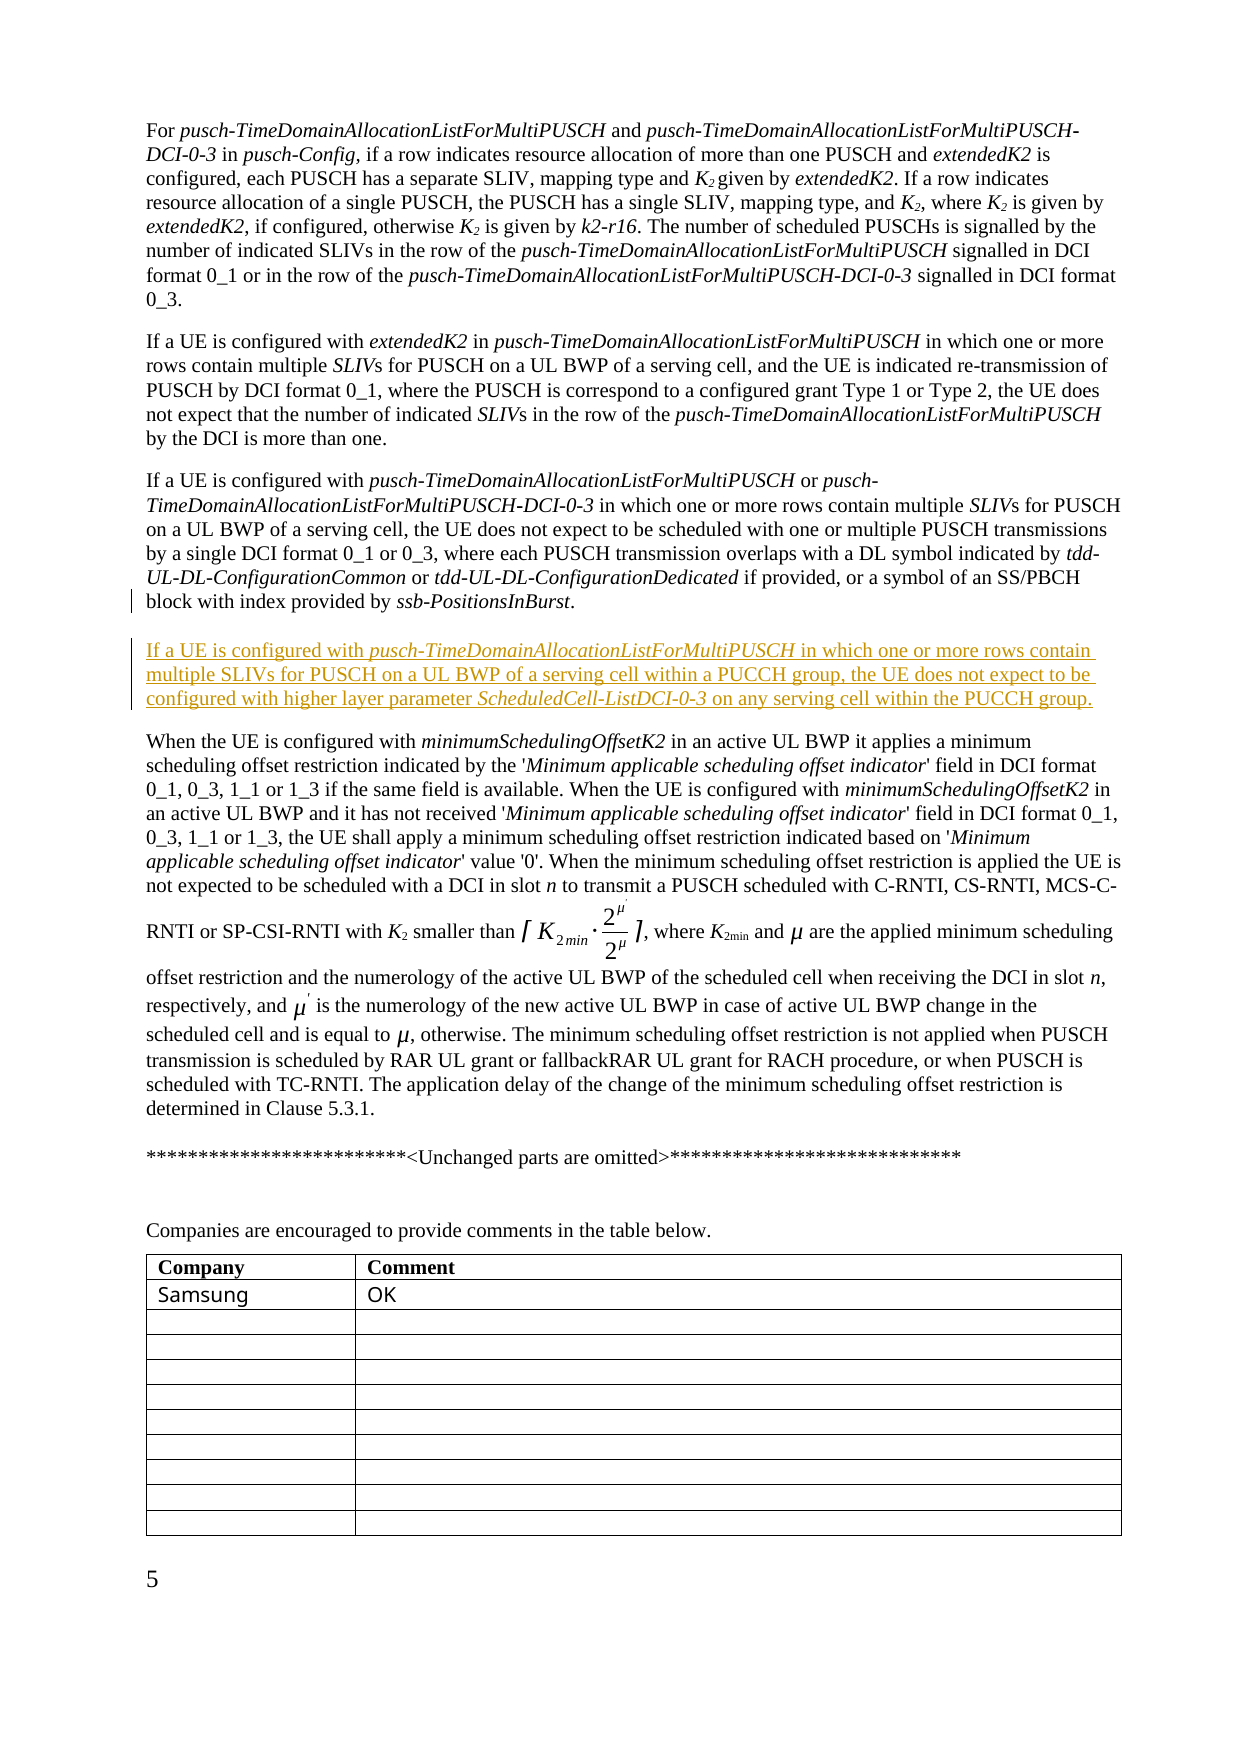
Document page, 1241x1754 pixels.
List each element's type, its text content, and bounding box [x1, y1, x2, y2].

table_cell [356, 1485, 1121, 1509]
text When the UE is configured with minimumSchedulingOffsetK2 in an active UL BWP it applies a minimum scheduling offset restriction indicated by the 'Minimum applicable scheduling offset indicator' field in DCI format 0_1, 0_3, 1_1 or 1_3 if the same field is available. When the UE is configured with minimumSchedulingOffsetK2 in an active UL BWP and it has not received 'Minimum applicable scheduling offset indicator' field in DCI format 0_1, 0_3, 1_1 or 1_3, the UE shall apply a minimum scheduling offset restriction indicated based on 'Minimum applicable scheduling offset indicator' value '0'. When the minimum scheduling offset restriction is applied the UE is not expected to be scheduled with a DCI in slot n to transmit a PUSCH scheduled with C-RNTI, CS-RNTI, MCS-C-RNTI or SP-CSI-RNTI with K2 smaller than , where K2min and are the applied minimum scheduling offset restriction and the numerology of the active UL BWP of the scheduled cell when receiving the DCI in slot n, respectively, and is the numerology of the new active UL BWP in case of active UL BWP change in the scheduled cell and is equal to , otherwise. The minimum scheduling offset restriction is not applied when PUSCH transmission is scheduled by RAR UL grant or fallbackRAR UL grant for RACH procedure, or when PUSCH is scheduled with TC-RNTI. The application delay of the change of the minimum scheduling offset restriction is determined in Clause 5.3.1. [146, 729, 1122, 1120]
table_cell [356, 1410, 1121, 1434]
table_cell [356, 1385, 1121, 1409]
table_cell [147, 1335, 355, 1359]
table_cell Samsung [147, 1280, 355, 1309]
table_cell [356, 1460, 1121, 1484]
text For pusch-TimeDomainAllocationListForMultiPUSCH and pusch-TimeDomainAllocationListForMultiPUSCH-DCI-0-3 in pusch-Config, if a row indicates resource allocation of more than one PUSCH and extendedK2 is configured, each PUSCH has a separate SLIV, mapping type and K2 given by extendedK2. If a row indicates resource allocation of a single PUSCH, the PUSCH has a single SLIV, mapping type, and K2, where K2 is given by extendedK2, if configured, otherwise K2 is given by k2-r16. The number of scheduled PUSCHs is signalled by the number of indicated SLIVs in the row of the pusch-TimeDomainAllocationListForMultiPUSCH signalled in DCI format 0_1 or in the row of the pusch-TimeDomainAllocationListForMultiPUSCH-DCI-0-3 signalled in DCI format 0_3. [146, 118, 1122, 311]
table_header Comment [356, 1255, 1121, 1279]
table_cell [147, 1360, 355, 1384]
text *************************<Unchanged parts are omitted>**************************** [146, 1145, 1122, 1169]
table_header Company [147, 1255, 355, 1279]
table_cell [147, 1485, 355, 1509]
table_cell [356, 1435, 1121, 1459]
table_cell [147, 1310, 355, 1334]
table_cell [147, 1460, 355, 1484]
table_cell [356, 1310, 1121, 1334]
table_cell [147, 1385, 355, 1409]
text If a UE is configured with pusch-TimeDomainAllocationListForMultiPUSCH or pusch-TimeDomainAllocationListForMultiPUSCH-DCI-0-3 in which one or more rows contain multiple SLIVs for PUSCH on a UL BWP of a serving cell, the UE does not expect to be scheduled with one or multiple PUSCH transmissions by a single DCI format 0_1 or 0_3, where each PUSCH transmission overlaps with a DL symbol indicated by tdd-UL-DL-ConfigurationCommon or tdd-UL-DL-ConfigurationDedicated if provided, or a symbol of an SS/PBCH block with index provided by ssb-PositionsInBurst. [146, 468, 1122, 613]
table_cell OK [356, 1280, 1121, 1309]
table_cell [356, 1360, 1121, 1384]
table_cell [147, 1410, 355, 1434]
text If a UE is configured with extendedK2 in pusch-TimeDomainAllocationListForMultiPUSCH in which one or more rows contain multiple SLIVs for PUSCH on a UL BWP of a serving cell, and the UE is indicated re-transmission of PUSCH by DCI format 0_1, where the PUSCH is correspond to a configured grant Type 1 or Type 2, the UE does not expect that the number of indicated SLIVs in the row of the pusch-TimeDomainAllocationListForMultiPUSCH by the DCI is more than one. [146, 329, 1122, 450]
text Companies are encouraged to provide comments in the table below. [146, 1217, 1122, 1242]
table_cell [147, 1511, 355, 1534]
table_cell [147, 1435, 355, 1459]
table_cell [356, 1335, 1121, 1359]
table_cell [356, 1511, 1121, 1534]
